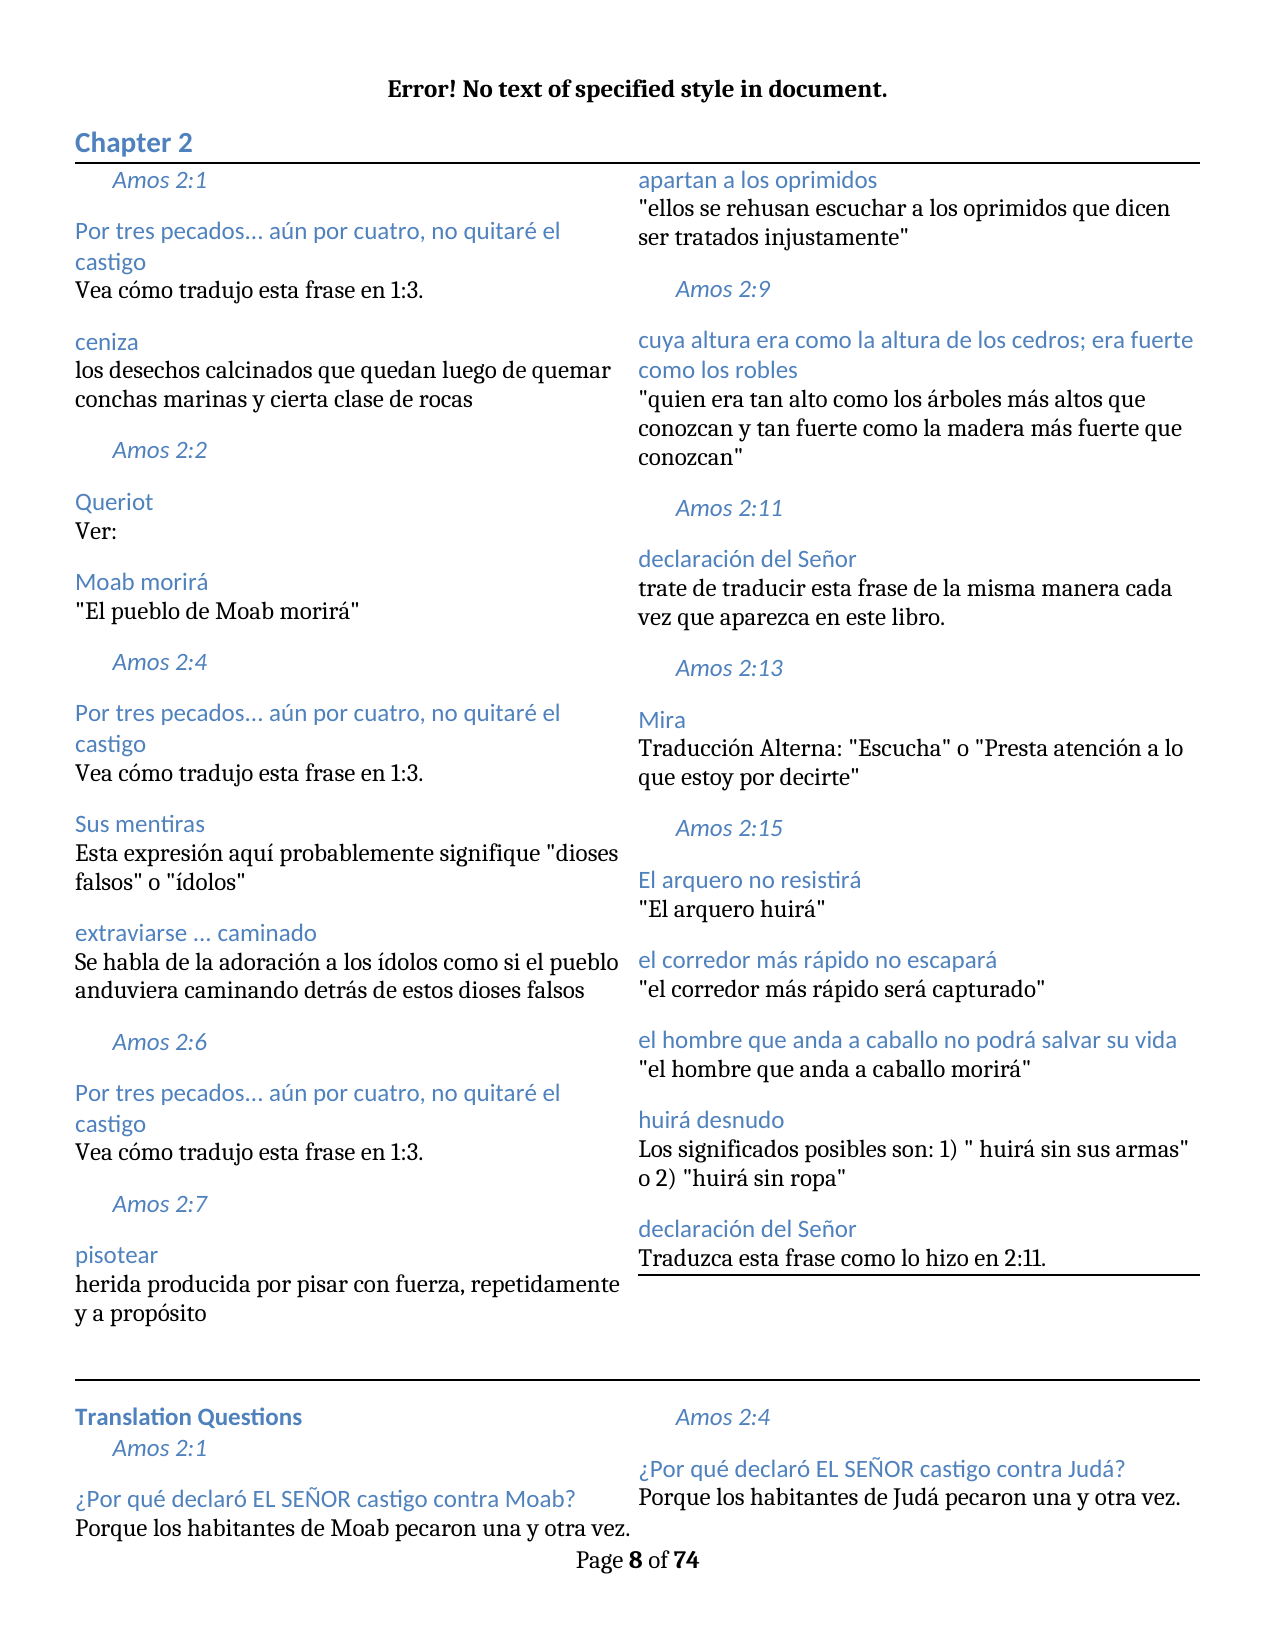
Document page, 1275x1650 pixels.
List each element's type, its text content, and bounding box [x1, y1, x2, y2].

subtitle Por tres pecados... aún por cuatro, no quitaré el castigo [75, 1077, 637, 1138]
subtitle declaración del Señor [638, 1213, 1200, 1244]
subtitle Amos 2:1 [75, 164, 637, 194]
subtitle Amos 2:13 [638, 652, 1200, 683]
subtitle Amos 2:15 [638, 813, 1200, 843]
subtitle cuya altura era como la altura de los cedros; era fuerte como los robles [638, 324, 1200, 385]
subtitle Amos 2:1 [75, 1432, 637, 1462]
subtitle Amos 2:9 [638, 273, 1200, 303]
text Se habla de la adoración a los ídolos como si el pueblo anduviera caminando detrás de estos dioses falsos [75, 948, 637, 1005]
subtitle ceniza [75, 326, 637, 356]
text "el hombre que anda a caballo morirá" [638, 1055, 1200, 1083]
text Traducción Alterna: "Escucha" o "Presta atención a lo que estoy por decirte" [638, 734, 1200, 792]
subtitle el corredor más rápido no escapará [638, 944, 1200, 974]
text Los significados posibles son: 1) " huirá sin sus armas" o 2) "huirá sin ropa" [638, 1135, 1200, 1192]
subtitle ¿Por qué declaró EL SEÑOR castigo contra Judá? [638, 1453, 1200, 1483]
text "El arquero huirá" [638, 894, 1200, 923]
text Vea cómo tradujo esta frase en 1:3. [75, 1138, 637, 1167]
text Esta expresión aquí probablemente signifique "dioses falsos" o "ídolos" [75, 839, 637, 896]
subtitle el hombre que anda a caballo no podrá salvar su vida [638, 1024, 1200, 1055]
text Traduzca esta frase como lo hizo en 2:11. [638, 1244, 1200, 1274]
subtitle Amos 2:11 [638, 492, 1200, 523]
subtitle ¿Por qué declaró EL SEÑOR castigo contra Moab? [75, 1483, 637, 1514]
text "El pueblo de Moab morirá" [75, 597, 637, 625]
subtitle Moab morirá [75, 566, 637, 597]
text trate de traducir esta frase de la misma manera cada vez que aparezca en este libro. [638, 574, 1200, 632]
text Vea cómo tradujo esta frase en 1:3. [75, 276, 637, 305]
subtitle Chapter 2 [75, 124, 1200, 162]
subtitle Sus mentiras [75, 808, 637, 839]
subtitle Por tres pecados... aún por cuatro, no quitaré el castigo [75, 698, 637, 759]
subtitle Amos 2:6 [75, 1026, 637, 1056]
subtitle Translation Questions [75, 1401, 637, 1432]
subtitle Queriot [75, 486, 637, 517]
subtitle pisotear [75, 1239, 637, 1270]
subtitle Amos 2:7 [75, 1188, 637, 1218]
subtitle El arquero no resistirá [638, 864, 1200, 894]
text herida producida por pisar con fuerza, repetidamente y a propósito [75, 1270, 637, 1327]
text Porque los habitantes de Moab pecaron una y otra vez. [75, 1514, 637, 1542]
text "ellos se rehusan escuchar a los oprimidos que dicen ser tratados injustamente" [638, 194, 1200, 252]
subtitle Amos 2:4 [75, 646, 637, 677]
subtitle Amos 2:4 [638, 1401, 1200, 1432]
subtitle extraviarse ... caminado [75, 917, 637, 948]
subtitle declaración del Señor [638, 543, 1200, 574]
subtitle Mira [638, 704, 1200, 734]
text Ver: [75, 517, 637, 545]
text los desechos calcinados que quedan luego de quemar conchas marinas y cierta clase de rocas [75, 356, 637, 414]
subtitle Amos 2:2 [75, 435, 637, 465]
text "el corredor más rápido será capturado" [638, 974, 1200, 1003]
subtitle huirá desnudo [638, 1104, 1200, 1135]
text "quien era tan alto como los árboles más altos que conozcan y tan fuerte como la madera más fuerte que conozcan" [638, 385, 1200, 471]
text Porque los habitantes de Judá pecaron una y otra vez. [638, 1483, 1200, 1512]
subtitle Por tres pecados... aún por cuatro, no quitaré el castigo [75, 215, 637, 276]
subtitle apartan a los oprimidos [638, 164, 1200, 194]
text Vea cómo tradujo esta frase en 1:3. [75, 759, 637, 787]
